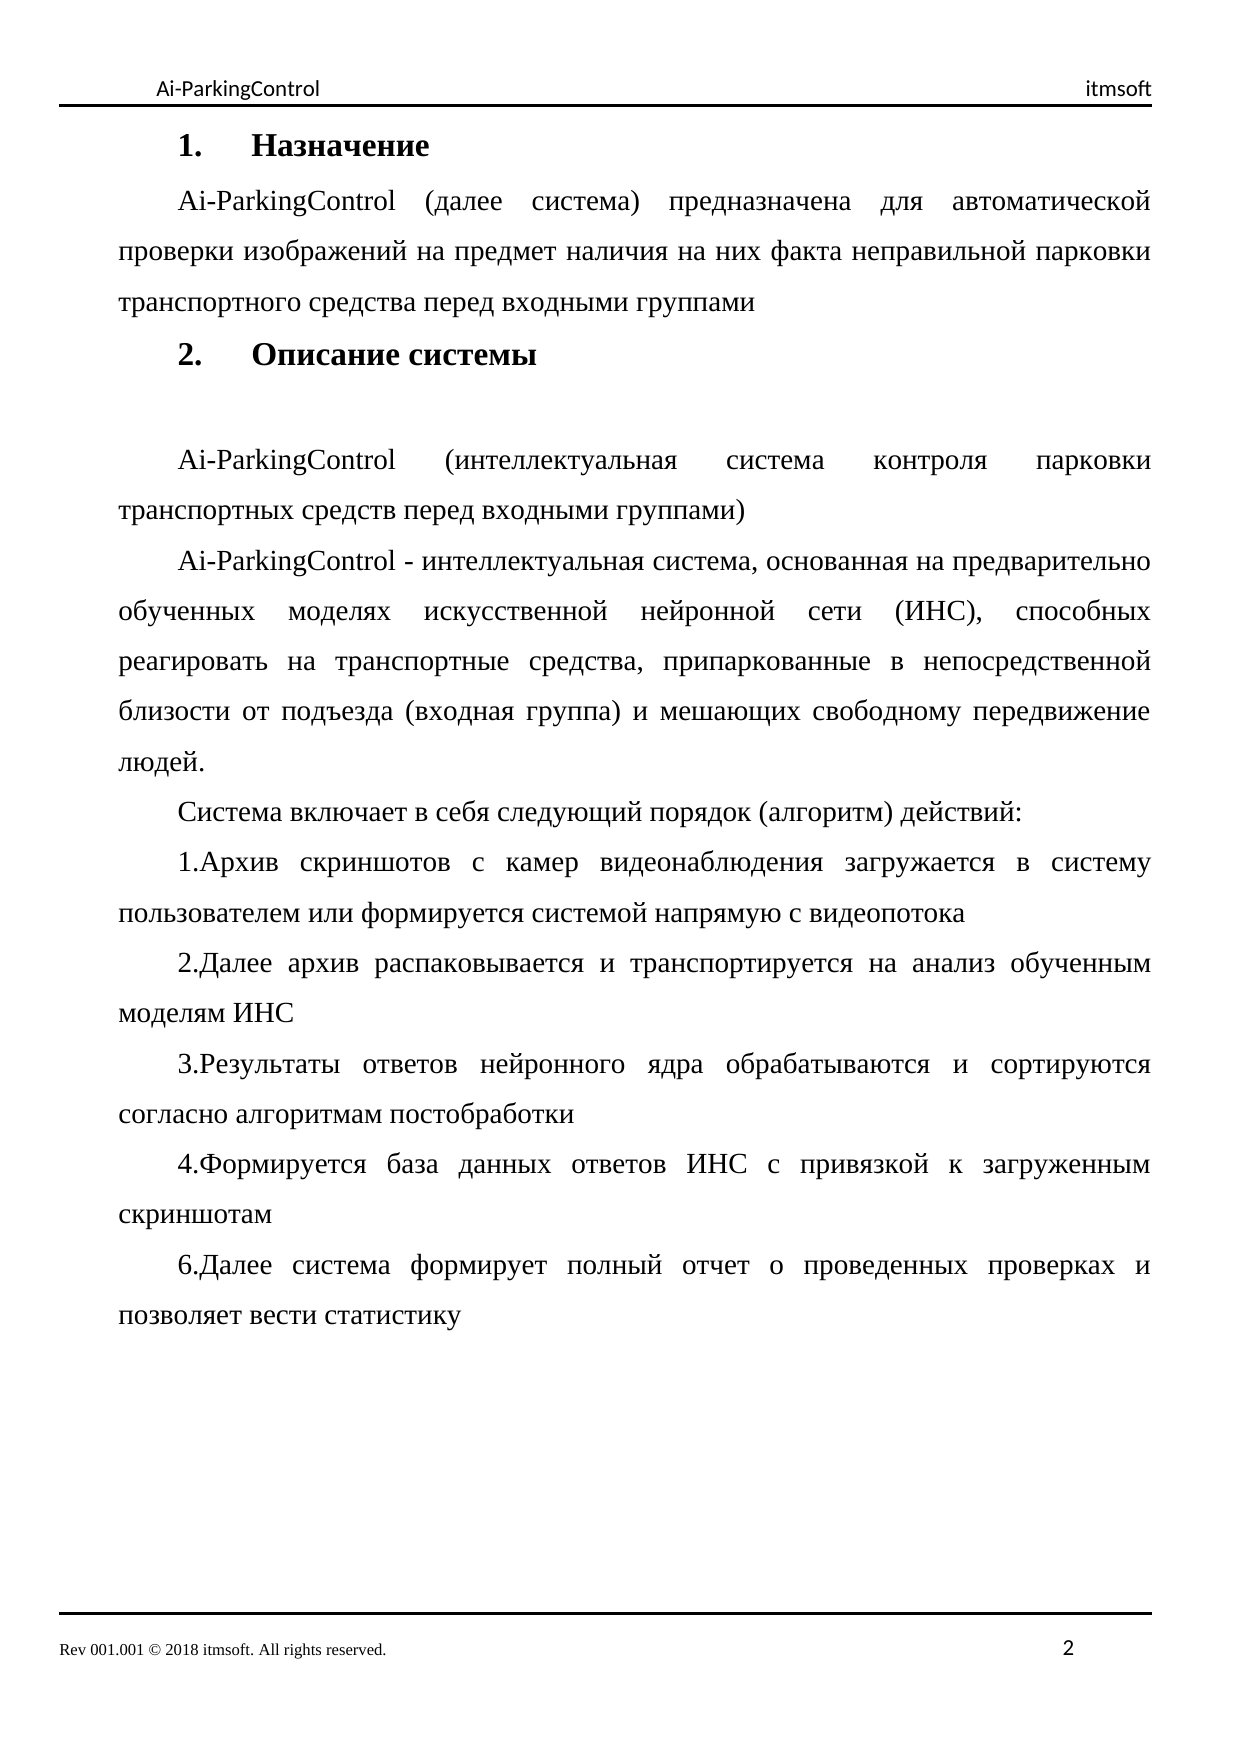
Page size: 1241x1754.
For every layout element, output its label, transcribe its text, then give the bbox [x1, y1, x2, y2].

text 1.Архив скриншотов с камер видеонаблюдения загружается в систему пользователем или формируется системой напрямую с видеопотока [118, 844, 1152, 928]
list Назначение [118, 126, 1152, 164]
list Описание системы [118, 334, 1152, 372]
text 6.Далее система формирует полный отчет о проведенных проверках и позволяет вести статистику [118, 1247, 1152, 1331]
text Ai-ParkingControl (далее система) предназначена для автоматической проверки изображений на предмет наличия на них факта неправильной парковки транспортного средства перед входными группами [118, 183, 1152, 317]
text 4.Формируется база данных ответов ИНС с привязкой к загруженным скриншотам [118, 1146, 1152, 1230]
text Ai-ParkingControl (интеллектуальная система контроля парковки транспортных средств перед входными группами) [118, 442, 1152, 526]
text 2.Далее архив распаковывается и транспортируется на анализ обученным моделям ИНС [118, 945, 1152, 1029]
text Система включает в себя следующий порядок (алгоритм) действий: [118, 794, 1152, 828]
text Ai-ParkingControl - интеллектуальная система, основанная на предварительно обученных моделях искусственной нейронной сети (ИНС), способных реагировать на транспортные средства, припаркованные в непосредственной близости от подъезда (входная группа) и мешающих свободному передвижение людей. [118, 543, 1152, 777]
text 3.Результаты ответов нейронного ядра обрабатываются и сортируются согласно алгоритмам постобработки [118, 1046, 1152, 1129]
